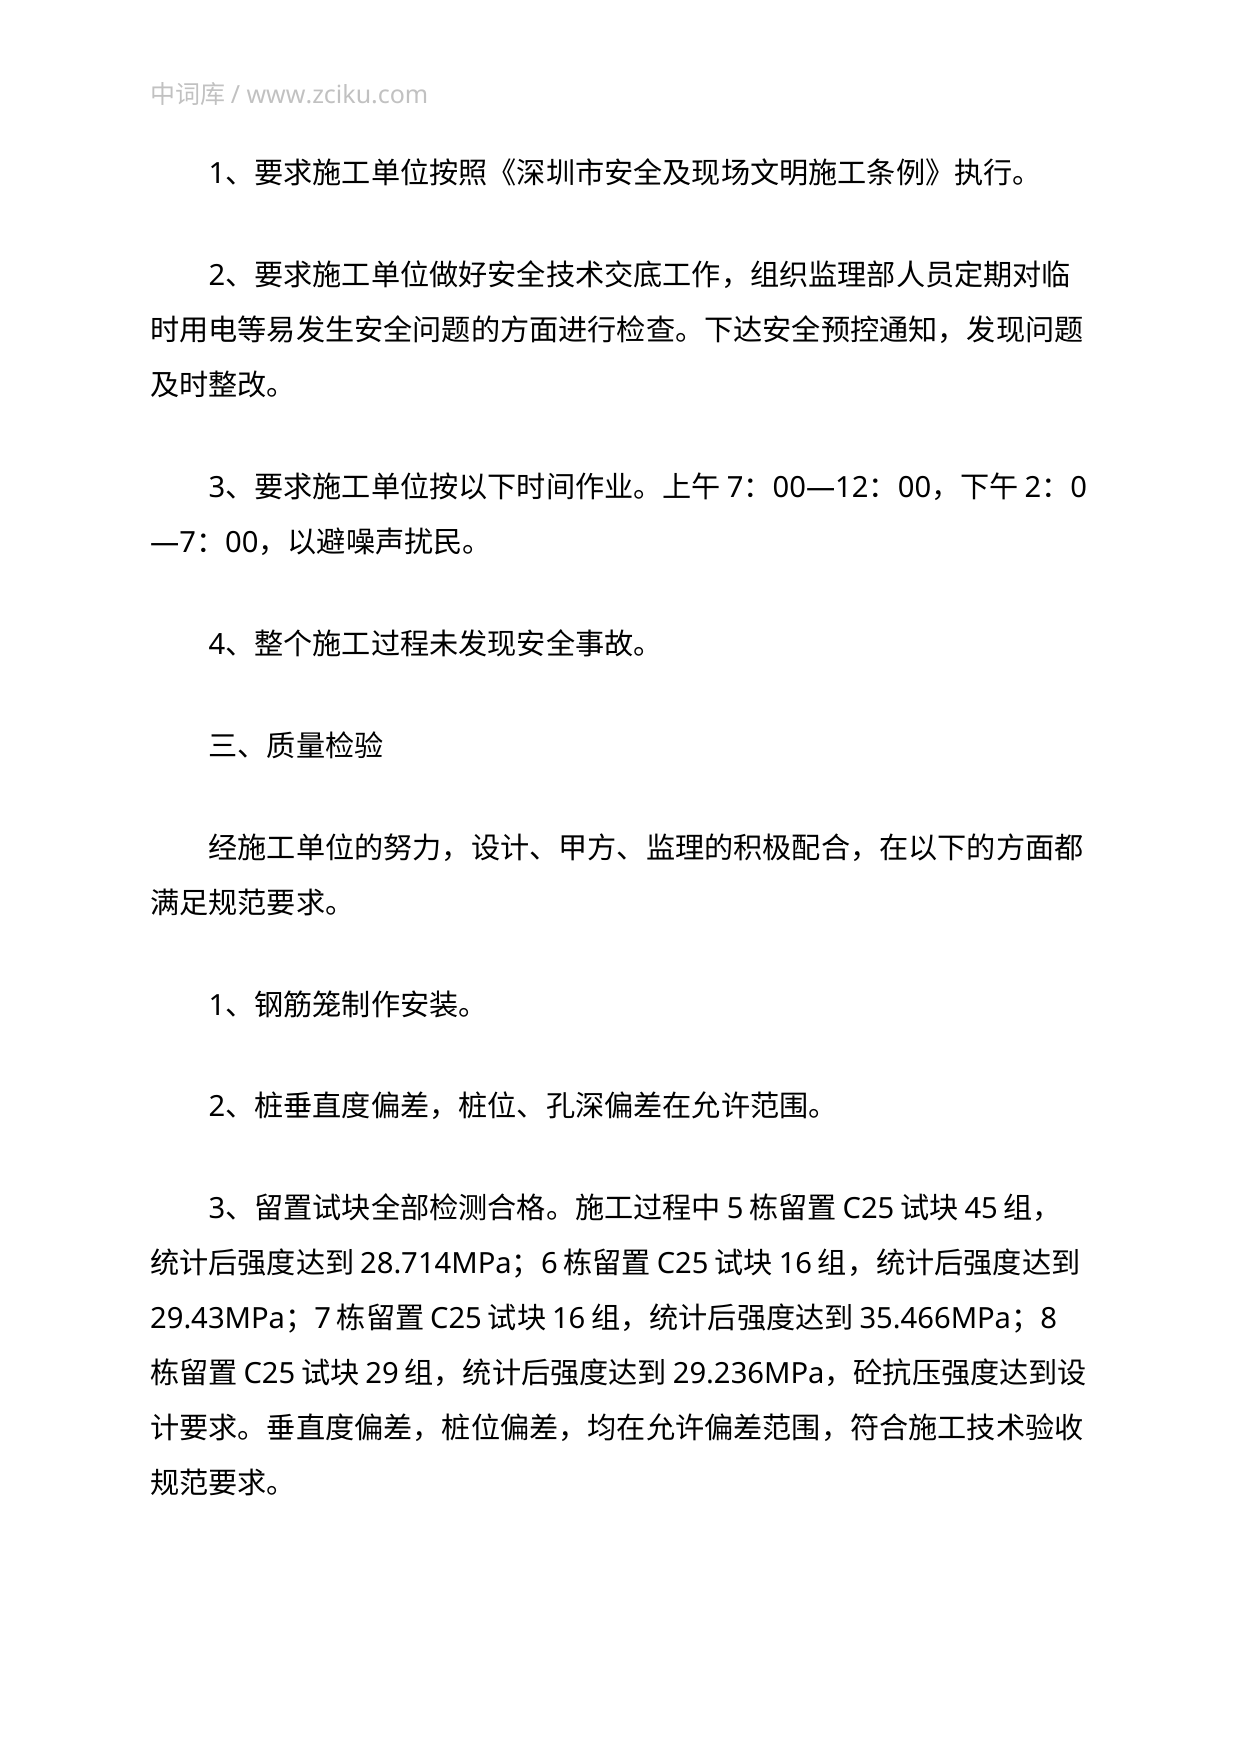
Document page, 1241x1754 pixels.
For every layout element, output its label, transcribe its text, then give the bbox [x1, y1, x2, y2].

text 1、要求施工单位按照《深圳市安全及现场文明施工条例》执行。 [150, 150, 1090, 192]
text 3、留置试块全部检测合格。施工过程中5栋留置C25试块45组，统计后强度达到28.714MPa；6栋留置C25试块16组，统计后强度达到29.43MPa；7栋留置C25试块16组，统计后强度达到35.466MPa；8栋留置C25试块29组，统计后强度达到29.236MPa，砼抗压强度达到设计要求。垂直度偏差，桩位偏差，均在允许偏差范围，符合施工技术验收规范要求。 [150, 1185, 1090, 1502]
text 2、桩垂直度偏差，桩位、孔深偏差在允许范围。 [150, 1083, 1090, 1125]
text 2、要求施工单位做好安全技术交底工作，组织监理部人员定期对临时用电等易发生安全问题的方面进行检查。下达安全预控通知，发现问题及时整改。 [150, 252, 1090, 404]
text 经施工单位的努力，设计、甲方、监理的积极配合，在以下的方面都满足规范要求。 [150, 824, 1090, 922]
text 3、要求施工单位按以下时间作业。上午7：00—12：00，下午2：0—7：00，以避噪声扰民。 [150, 464, 1090, 561]
text 三、质量检验 [150, 723, 1090, 765]
text 1、钢筋笼制作安装。 [150, 981, 1090, 1023]
text 4、整个施工过程未发现安全事故。 [150, 621, 1090, 663]
